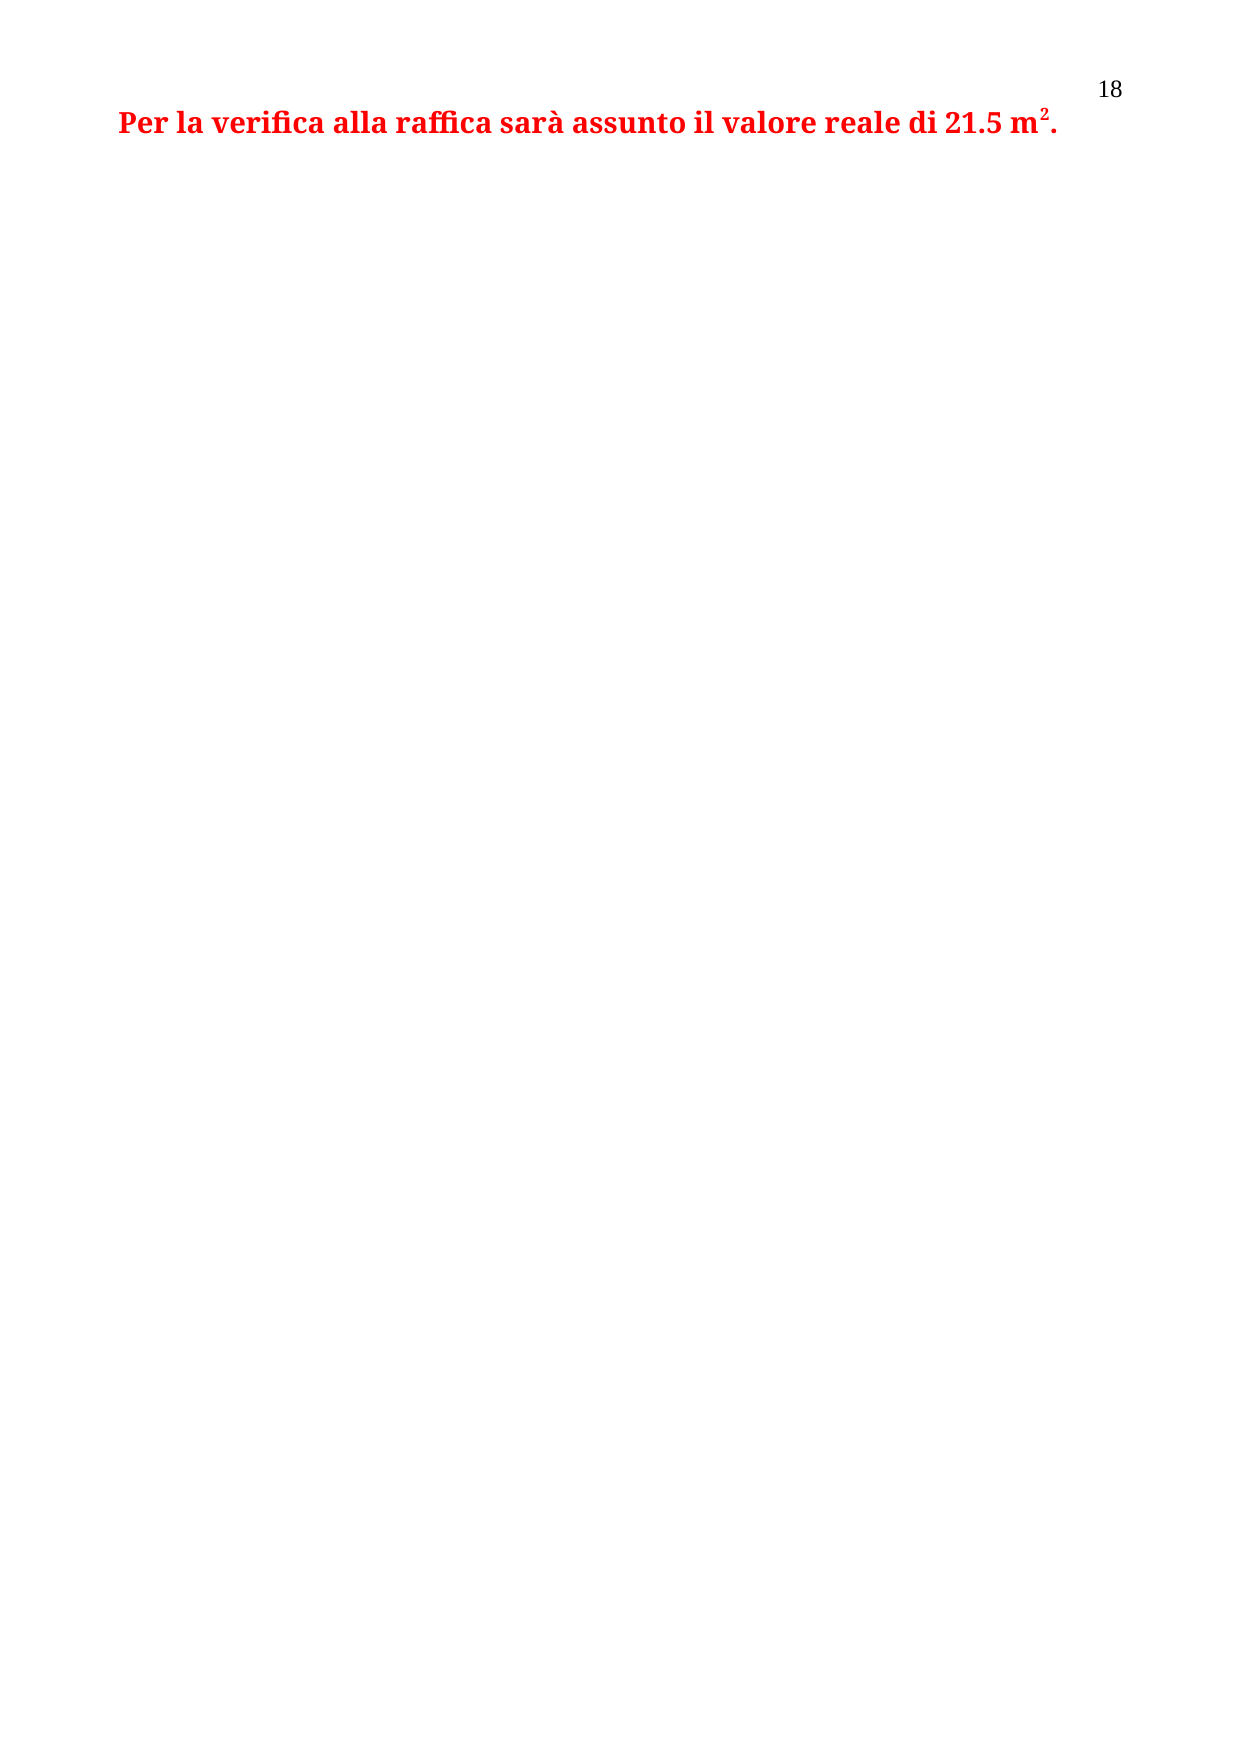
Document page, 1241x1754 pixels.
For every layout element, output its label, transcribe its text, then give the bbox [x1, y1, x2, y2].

text Per la verifica alla raffica sarà assunto il valore reale di 21.5 m2. [118, 103, 1122, 142]
